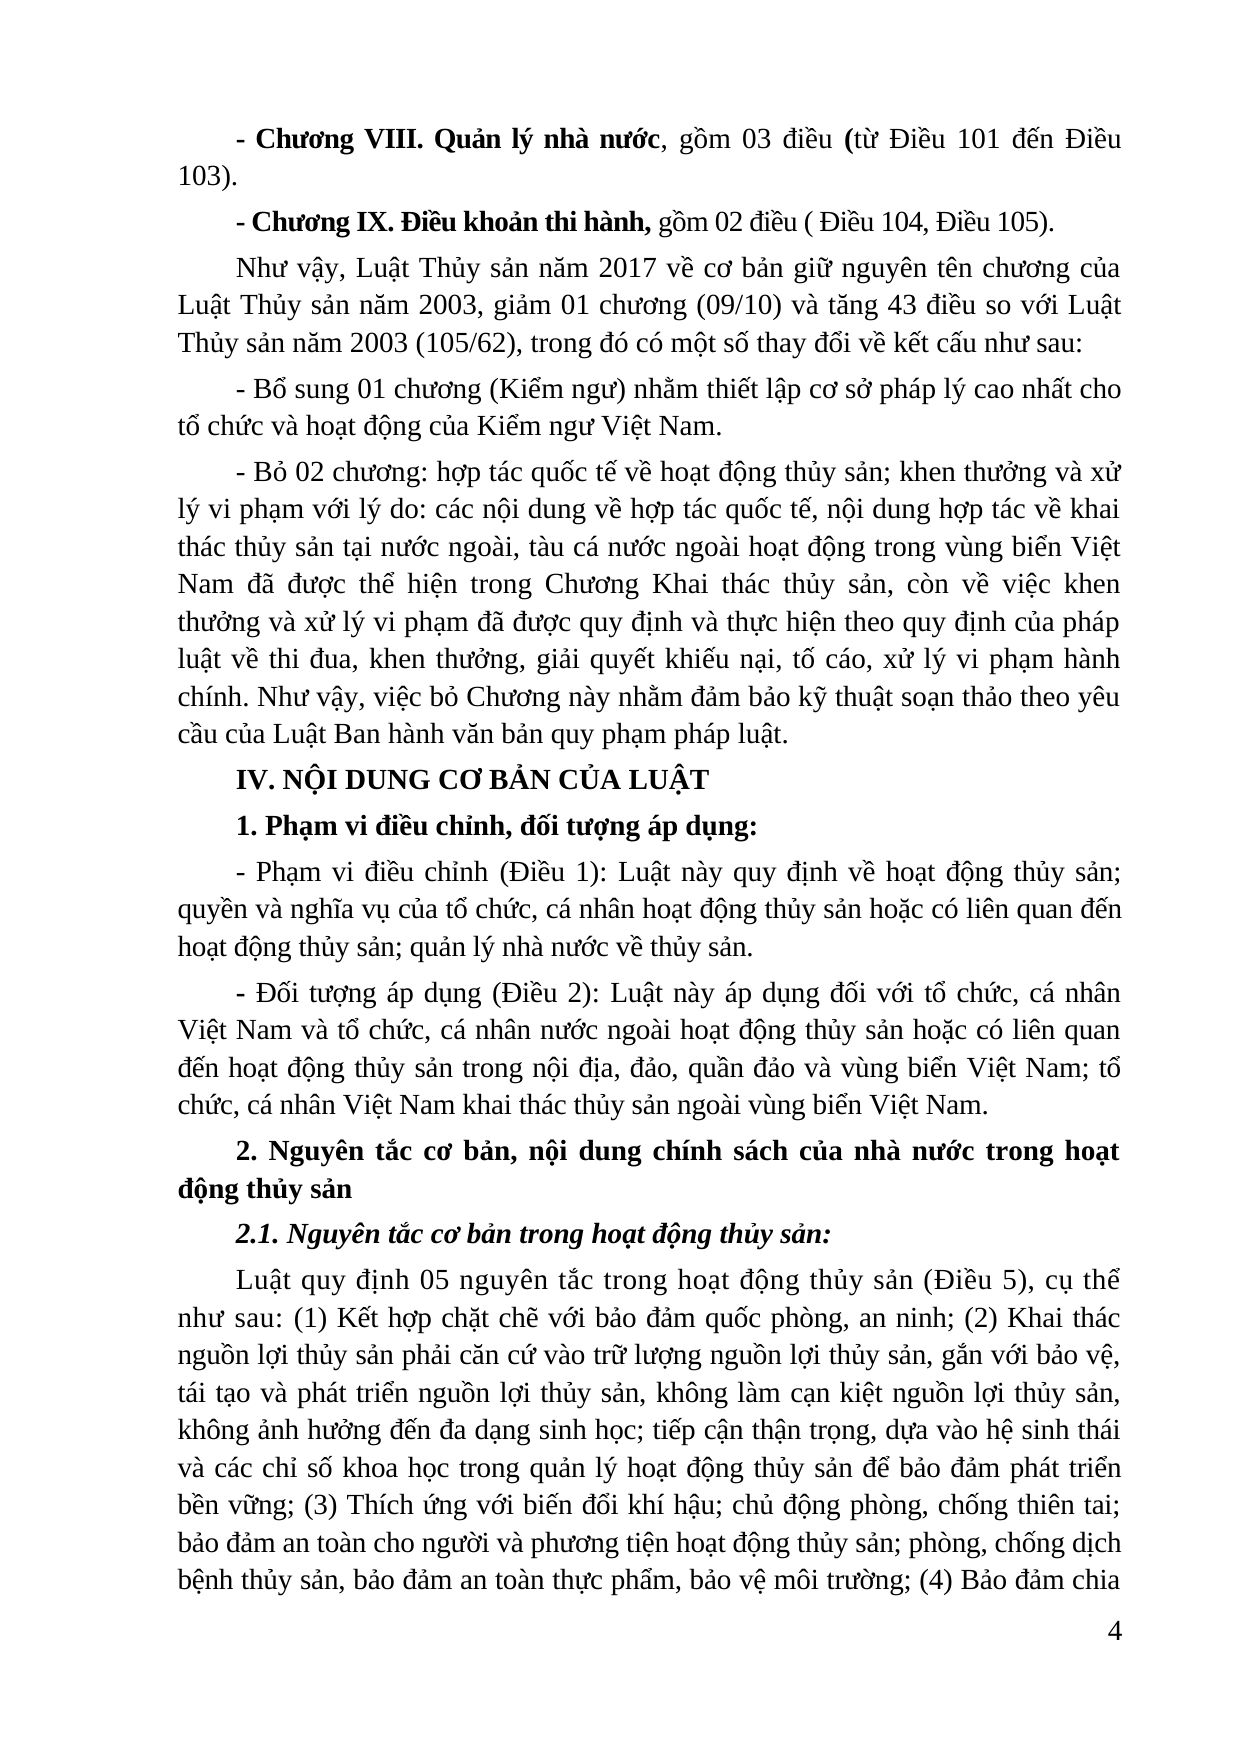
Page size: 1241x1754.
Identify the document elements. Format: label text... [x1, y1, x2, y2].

text 1. Phạm vi điều chỉnh, đối tượng áp dụng: [177, 806, 1122, 843]
text Như vậy, Luật Thủy sản năm 2017 về cơ bản giữ nguyên tên chương của Luật Thủy sản năm 2003, giảm 01 chương (09/10) và tăng 43 điều so với Luật Thủy sản năm 2003 (105/62), trong đó có một số thay đổi về kết cấu như sau: [177, 247, 1122, 360]
text - Phạm vi điều chỉnh (Điều 1): Luật này quy định về hoạt động thủy sản; quyền và nghĩa vụ của tổ chức, cá nhân hoạt động thủy sản hoặc có liên quan đến hoạt động thủy sản; quản lý nhà nước về thủy sản. [177, 851, 1122, 964]
text - Chương VIII. Quản lý nhà nước, gồm 03 điều (từ Điều 101 đến Điều 103). [177, 118, 1122, 193]
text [177, 1260, 1122, 1597]
text 2. Nguyên tắc cơ bản, nội dung chính sách của nhà nước trong hoạt động thủy sản [177, 1131, 1122, 1206]
text - Đối tượng áp dụng (Điều 2): Luật này áp dụng đối với tổ chức, cá nhân Việt Nam và tổ chức, cá nhân nước ngoài hoạt động thủy sản hoặc có liên quan đến hoạt động thủy sản trong nội địa, đảo, quần đảo và vùng biển Việt Nam; tổ chức, cá nhân Việt Nam khai thác thủy sản ngoài vùng biển Việt Nam. [177, 972, 1122, 1122]
text - Chương IX. Điều khoản thi hành, gồm 02 điều ( Điều 104, Điều 105). [177, 201, 1122, 239]
text - Bổ sung 01 chương (Kiểm ngư) nhằm thiết lập cơ sở pháp lý cao nhất cho tổ chức và hoạt động của Kiểm ngư Việt Nam. [177, 368, 1122, 443]
text 2.1. Nguyên tắc cơ bản trong hoạt động thủy sản: [177, 1214, 1122, 1251]
text - Bỏ 02 chương: hợp tác quốc tế về hoạt động thủy sản; khen thưởng và xử lý vi phạm với lý do: các nội dung về hợp tác quốc tế, nội dung hợp tác về khai thác thủy sản tại nước ngoài, tàu cá nước ngoài hoạt động trong vùng biển Việt Nam đã được thể hiện trong Chương Khai thác thủy sản, còn về việc khen thưởng và xử lý vi phạm đã được quy định và thực hiện theo quy định của pháp luật về thi đua, khen thưởng, giải quyết khiếu nại, tố cáo, xử lý vi phạm hành chính. Như vậy, việc bỏ Chương này nhằm đảm bảo kỹ thuật soạn thảo theo yêu cầu của Luật Ban hành văn bản quy phạm pháp luật. [177, 451, 1122, 751]
text IV. NỘI DUNG CƠ BẢN CỦA LUẬT [177, 760, 1122, 797]
